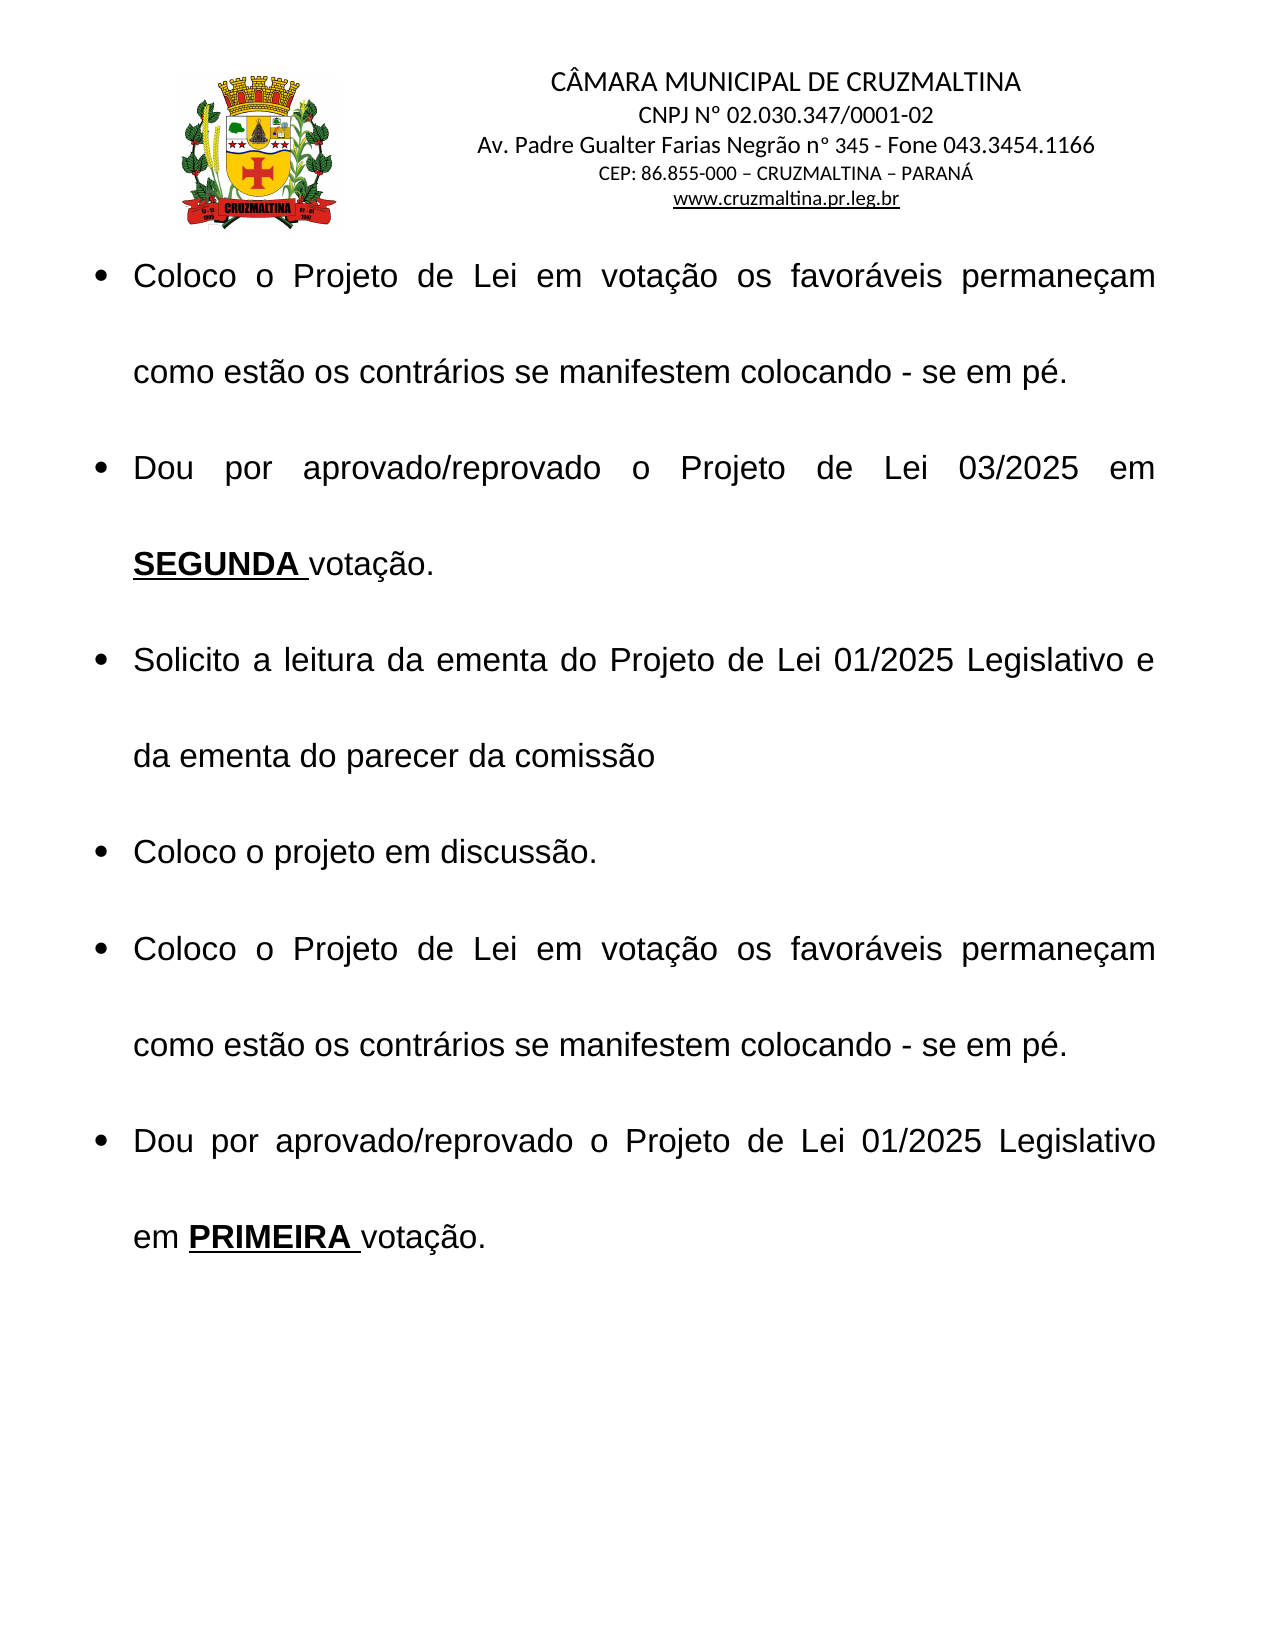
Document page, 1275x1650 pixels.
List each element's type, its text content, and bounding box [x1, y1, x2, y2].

picture [177, 73, 339, 232]
list Coloco o Projeto de Lei em votação os favoráveis permaneçam como estão os contrários se manifestem colocando - se em pé. [95, 256, 1157, 391]
list Dou por aprovado/reprovado o Projeto de Lei 03/2025 em SEGUNDA votação. [95, 448, 1157, 583]
list Dou por aprovado/reprovado o Projeto de Lei 01/2025 Legislativo em PRIMEIRA votação. [95, 1121, 1157, 1256]
list Solicito a leitura da ementa do Projeto de Lei 01/2025 Legislativo e da ementa do parecer da comissão [95, 640, 1157, 775]
list Coloco o projeto em discussão. [95, 833, 1157, 871]
list Coloco o Projeto de Lei em votação os favoráveis permaneçam como estão os contrários se manifestem colocando - se em pé. [95, 929, 1157, 1063]
